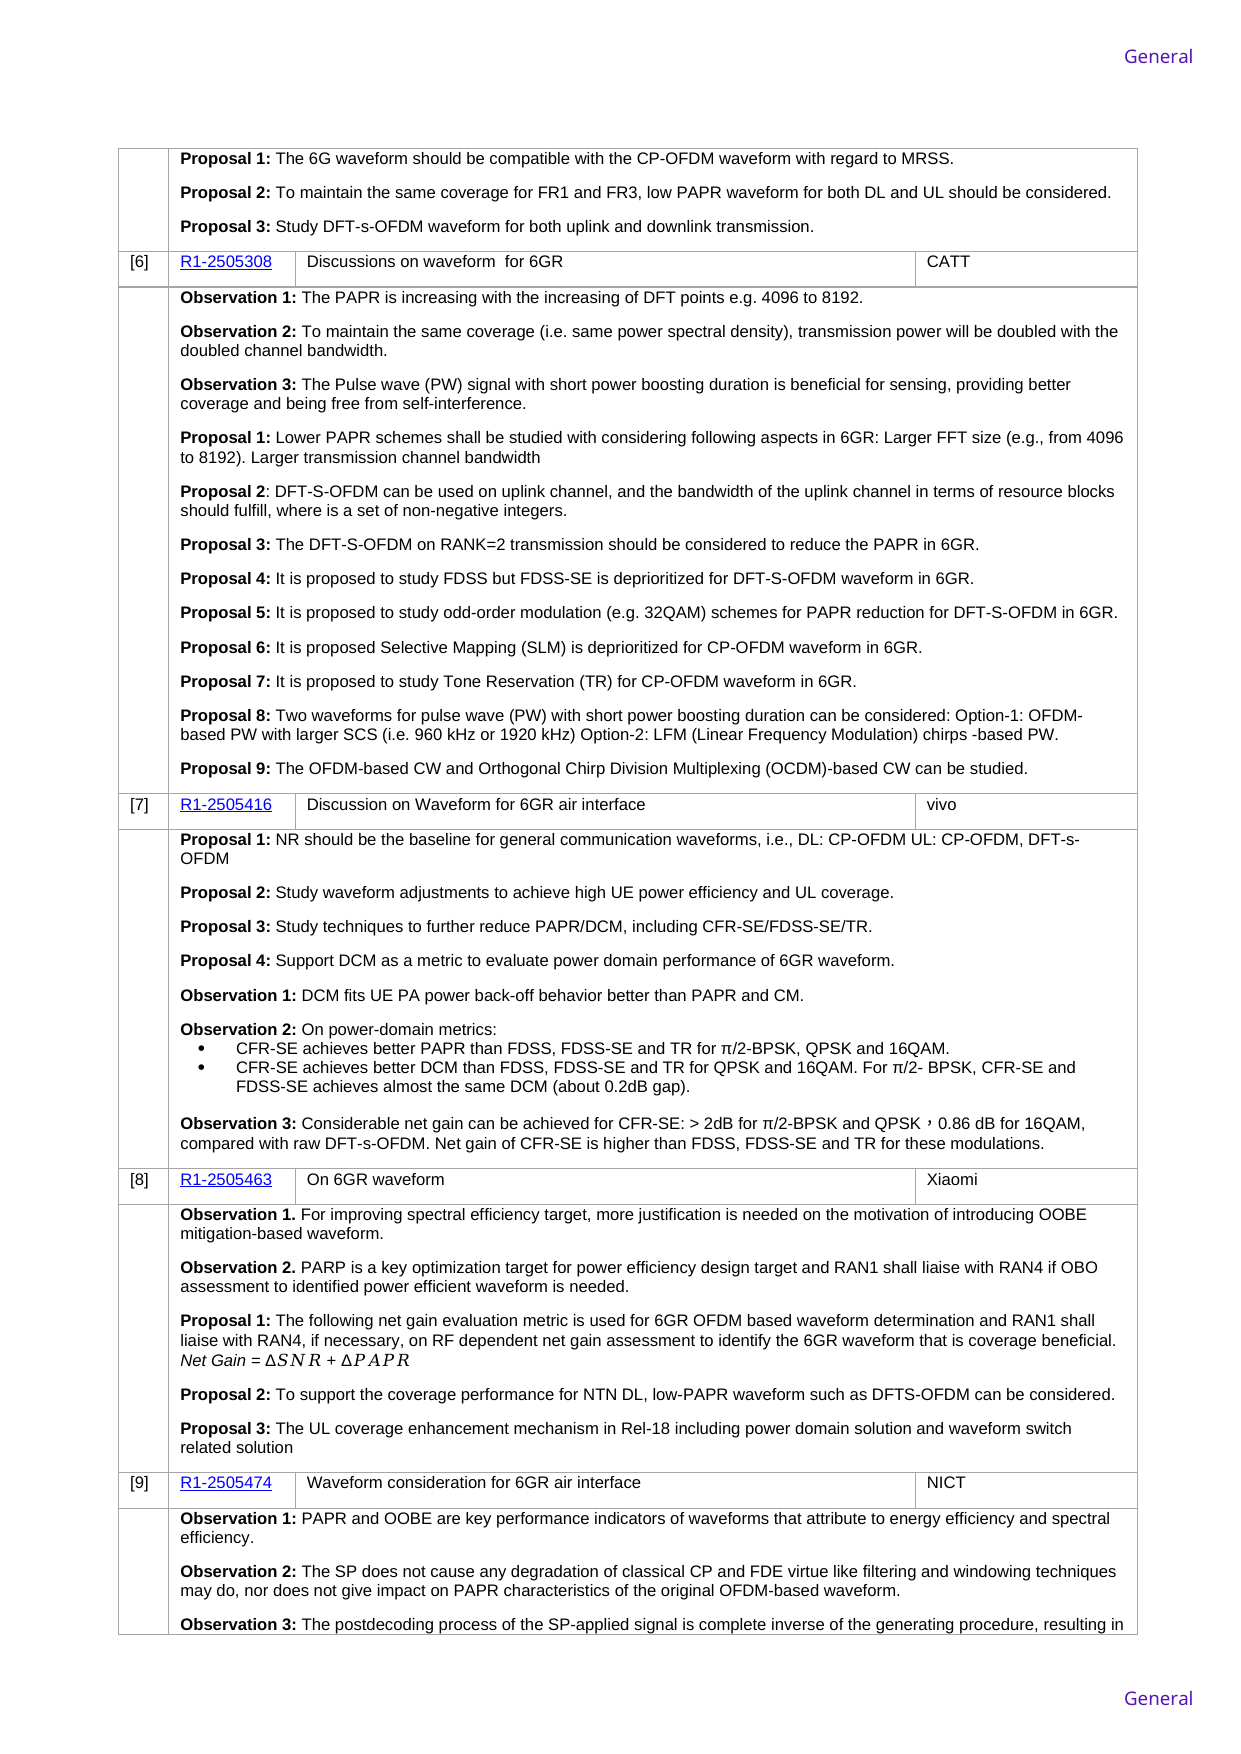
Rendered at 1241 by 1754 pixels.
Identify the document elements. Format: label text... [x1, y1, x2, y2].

table_cell [9] [119, 1473, 168, 1507]
table_cell [119, 830, 168, 1168]
table_cell [119, 1205, 168, 1472]
table_cell On 6GR waveform [296, 1169, 915, 1203]
table_cell Discussions on waveform for 6GR [296, 252, 915, 286]
table_cell R1-2505463 [169, 1169, 295, 1203]
table_cell Observation 1: The PAPR is increasing with the increasing of DFT points e.g. 4096 to 8192. Observation 2: To maintain the same coverage (i.e. same power spectral density), transmission power will be doubled with the doubled channel bandwidth. Observation 3: The Pulse wave (PW) signal with short power boosting duration is beneficial for sensing, providing better coverage and being free from self-interference. Proposal 1: Lower PAPR schemes shall be studied with considering following aspects in 6GR: Larger FFT size (e.g., from 4096 to 8192). Larger transmission channel bandwidth Proposal 2: DFT-S-OFDM can be used on uplink channel, and the bandwidth of the uplink channel in terms of resource blocks should fulfill, where is a set of non-negative integers. Proposal 3: The DFT-S-OFDM on RANK=2 transmission should be considered to reduce the PAPR in 6GR. Proposal 4: It is proposed to study FDSS but FDSS-SE is deprioritized for DFT-S-OFDM waveform in 6GR. Proposal 5: It is proposed to study odd-order modulation (e.g. 32QAM) schemes for PAPR reduction for DFT-S-OFDM in 6GR. Proposal 6: It is proposed Selective Mapping (SLM) is deprioritized for CP-OFDM waveform in 6GR. Proposal 7: It is proposed to study Tone Reservation (TR) for CP-OFDM waveform in 6GR. Proposal 8: Two waveforms for pulse wave (PW) with short power boosting duration can be considered: Option-1: OFDM-based PW with larger SCS (i.e. 960 kHz or 1920 kHz) Option-2: LFM (Linear Frequency Modulation) chirps -based PW. Proposal 9: The OFDM-based CW and Orthogonal Chirp Division Multiplexing (OCDM)-based CW can be studied. [169, 288, 1137, 793]
table_cell R1-2505308 [169, 252, 295, 286]
table_cell [119, 288, 168, 793]
table_cell vivo [916, 794, 1137, 828]
table_cell CATT [916, 252, 1137, 286]
table_cell Xiaomi [916, 1169, 1137, 1203]
table_cell [8] [119, 1169, 168, 1203]
table_cell Waveform consideration for 6GR air interface [296, 1473, 915, 1507]
table_cell R1-2505416 [169, 794, 295, 828]
table_cell Proposal 1: NR should be the baseline for general communication waveforms, i.e., DL: CP-OFDM UL: CP-OFDM, DFT-s-OFDM Proposal 2: Study waveform adjustments to achieve high UE power efficiency and UL coverage. Proposal 3: Study techniques to further reduce PAPR/DCM, including CFR-SE/FDSS-SE/TR. Proposal 4: Support DCM as a metric to evaluate power domain performance of 6GR waveform. Observation 1: DCM fits UE PA power back-off behavior better than PAPR and CM. Observation 2: On power-domain metrics: CFR-SE achieves better PAPR than FDSS, FDSS-SE and TR for π/2-BPSK, QPSK and 16QAM. CFR-SE achieves better DCM than FDSS, FDSS-SE and TR for QPSK and 16QAM. For π/2- BPSK, CFR-SE and FDSS-SE achieves almost the same DCM (about 0.2dB gap). Observation 3: Considerable net gain can be achieved for CFR-SE: > 2dB for π/2-BPSK and QPSK，0.86 dB for 16QAM, compared with raw DFT-s-OFDM. Net gain of CFR-SE is higher than FDSS, FDSS-SE and TR for these modulations. [169, 830, 1137, 1168]
table_cell Observation 1. For improving spectral efficiency target, more justification is needed on the motivation of introducing OOBE mitigation-based waveform. Observation 2. PARP is a key optimization target for power efficiency design target and RAN1 shall liaise with RAN4 if OBO assessment to identified power efficient waveform is needed. Proposal 1: The following net gain evaluation metric is used for 6GR OFDM based waveform determination and RAN1 shall liaise with RAN4, if necessary, on RF dependent net gain assessment to identify the 6GR waveform that is coverage beneficial. Net Gain = Δ𝑆𝑁𝑅 + Δ𝑃𝐴𝑃𝑅 Proposal 2: To support the coverage performance for NTN DL, low-PAPR waveform such as DFTS-OFDM can be considered. Proposal 3: The UL coverage enhancement mechanism in Rel-18 including power domain solution and waveform switch related solution [169, 1205, 1137, 1472]
table_cell [119, 149, 168, 251]
table_cell Proposal 1: The 6G waveform should be compatible with the CP-OFDM waveform with regard to MRSS. Proposal 2: To maintain the same coverage for FR1 and FR3, low PAPR waveform for both DL and UL should be considered. Proposal 3: Study DFT-s-OFDM waveform for both uplink and downlink transmission. [169, 149, 1137, 251]
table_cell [169, 1509, 1137, 1634]
table_cell R1-2505474 [169, 1473, 295, 1507]
table_cell NICT [916, 1473, 1137, 1507]
table_cell Discussion on Waveform for 6GR air interface [296, 794, 915, 828]
table_cell [7] [119, 794, 168, 828]
table_cell [6] [119, 252, 168, 286]
table_cell [119, 1509, 168, 1634]
